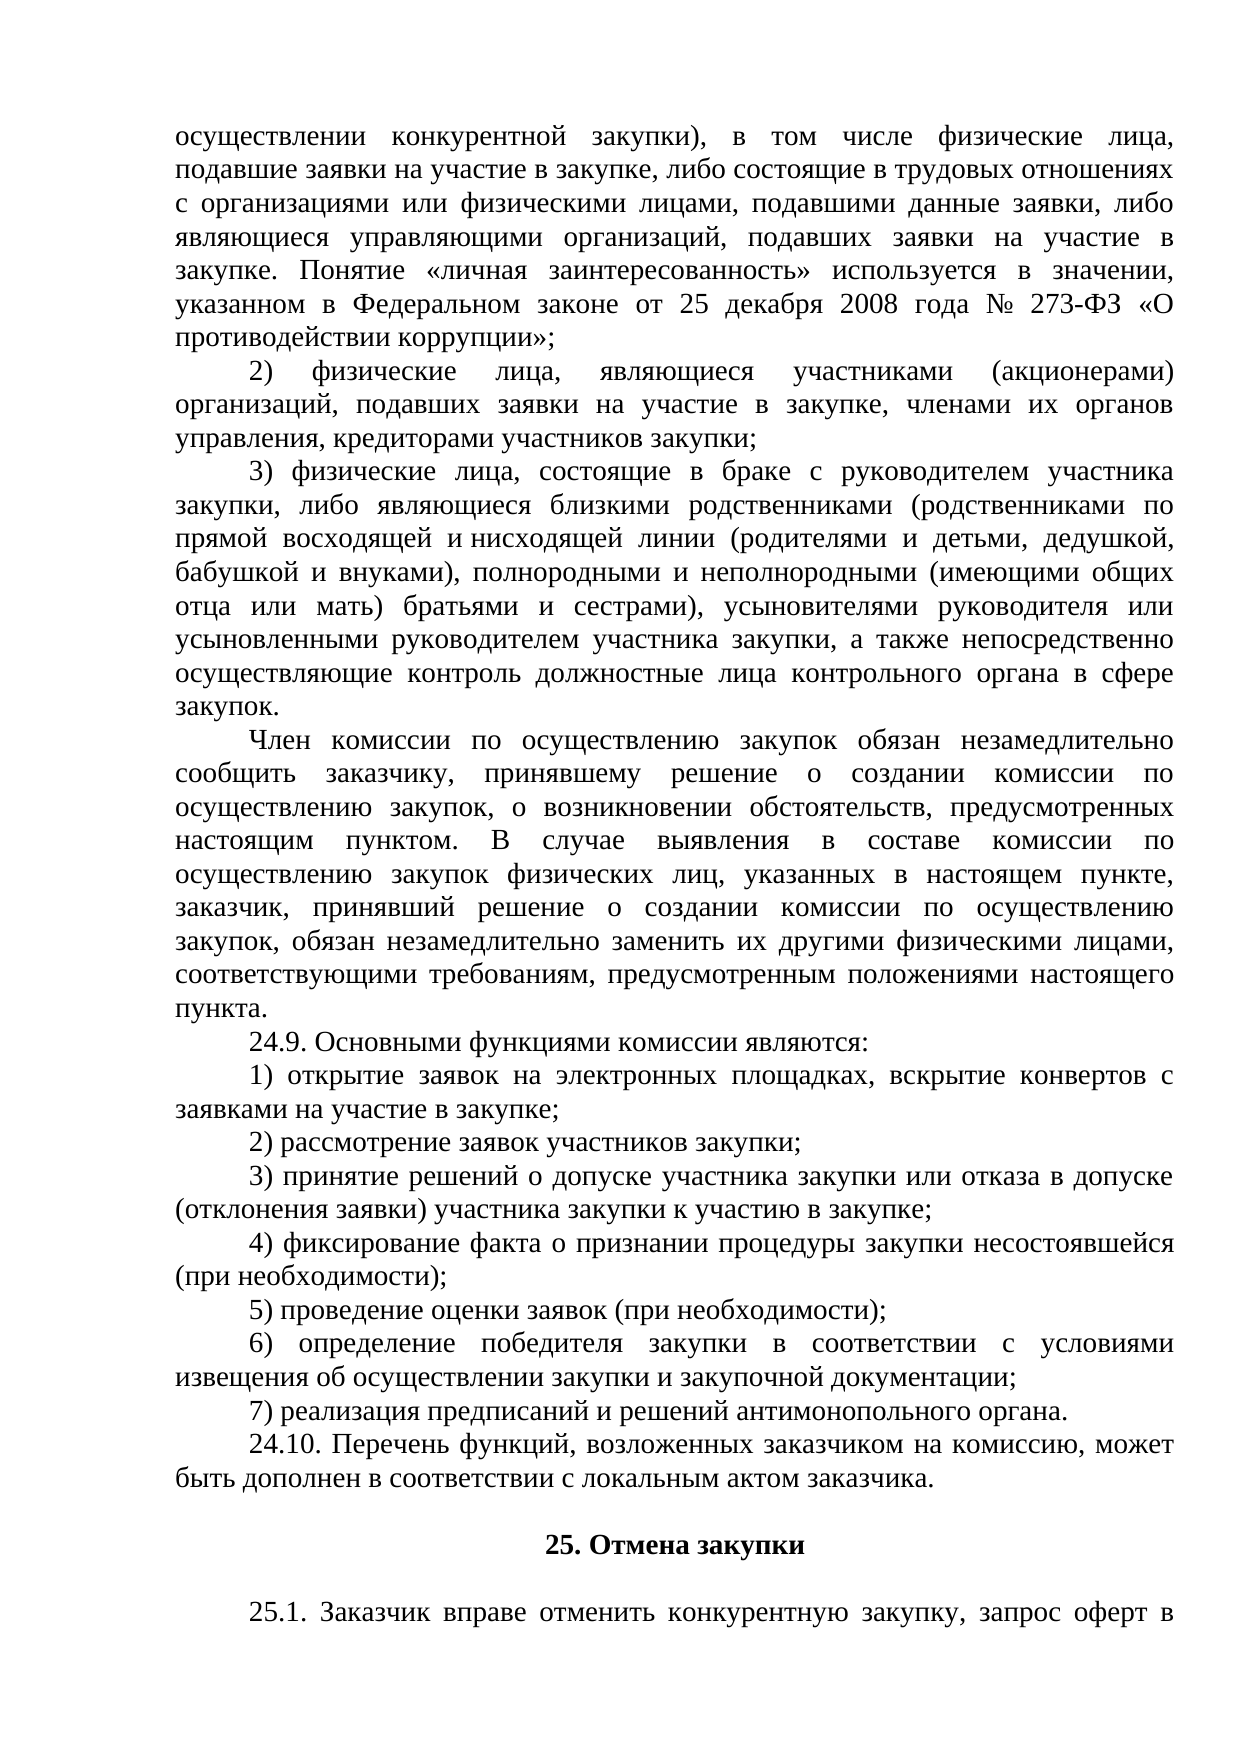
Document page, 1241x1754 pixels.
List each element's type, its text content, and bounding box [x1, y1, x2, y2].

text 5) проведение оценки заявок (при необходимости); [175, 1292, 1175, 1326]
text 3) физические лица, состоящие в браке с руководителем участника закупки, либо являющиеся близкими родственниками (родственниками по прямой восходящей и нисходящей линии (родителями и детьми, дедушкой, бабушкой и внуками), полнородными и неполнородными (имеющими общих отца или мать) братьями и сестрами), усыновителями руководителя или усыновленными руководителем участника закупки, а также непосредственно осуществляющие контроль должностные лица контрольного органа в сфере закупок. [175, 453, 1175, 722]
text 2) физические лица, являющиеся участниками (акционерами) организаций, подавших заявки на участие в закупке, членами их органов управления, кредиторами участников закупки; [175, 353, 1175, 453]
text 1) открытие заявок на электронных площадках, вскрытие конвертов с заявками на участие в закупке; [175, 1057, 1175, 1124]
text 6) определение победителя закупки в соответствии с условиями извещения об осуществлении закупки и закупочной документации; [175, 1326, 1175, 1393]
text 2) рассмотрение заявок участников закупки; [175, 1124, 1175, 1158]
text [175, 1594, 1175, 1627]
text 24.10. Перечень функций, возложенных заказчиком на комиссию, может быть дополнен в соответствии с локальным актом заказчика. [175, 1426, 1175, 1493]
subtitle 25. Отмена закупки [175, 1527, 1175, 1560]
text 4) фиксирование факта о признании процедуры закупки несостоявшейся (при необходимости); [175, 1225, 1175, 1292]
text 7) реализация предписаний и решений антимонопольного органа. [175, 1393, 1175, 1426]
text 3) принятие решений о допуске участника закупки или отказа в допуске (отклонения заявки) участника закупки к участию в закупке; [175, 1158, 1175, 1225]
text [175, 118, 1175, 353]
text 24.9. Основными функциями комиссии являются: [175, 1024, 1175, 1057]
text Член комиссии по осуществлению закупок обязан незамедлительно сообщить заказчику, принявшему решение о создании комиссии по осуществлению закупок, о возникновении обстоятельств, предусмотренных настоящим пунктом. В случае выявления в составе комиссии по осуществлению закупок физических лиц, указанных в настоящем пункте, заказчик, принявший решение о создании комиссии по осуществлению закупок, обязан незамедлительно заменить их другими физическими лицами, соответствующими требованиям, предусмотренным положениями настоящего пункта. [175, 722, 1175, 1024]
